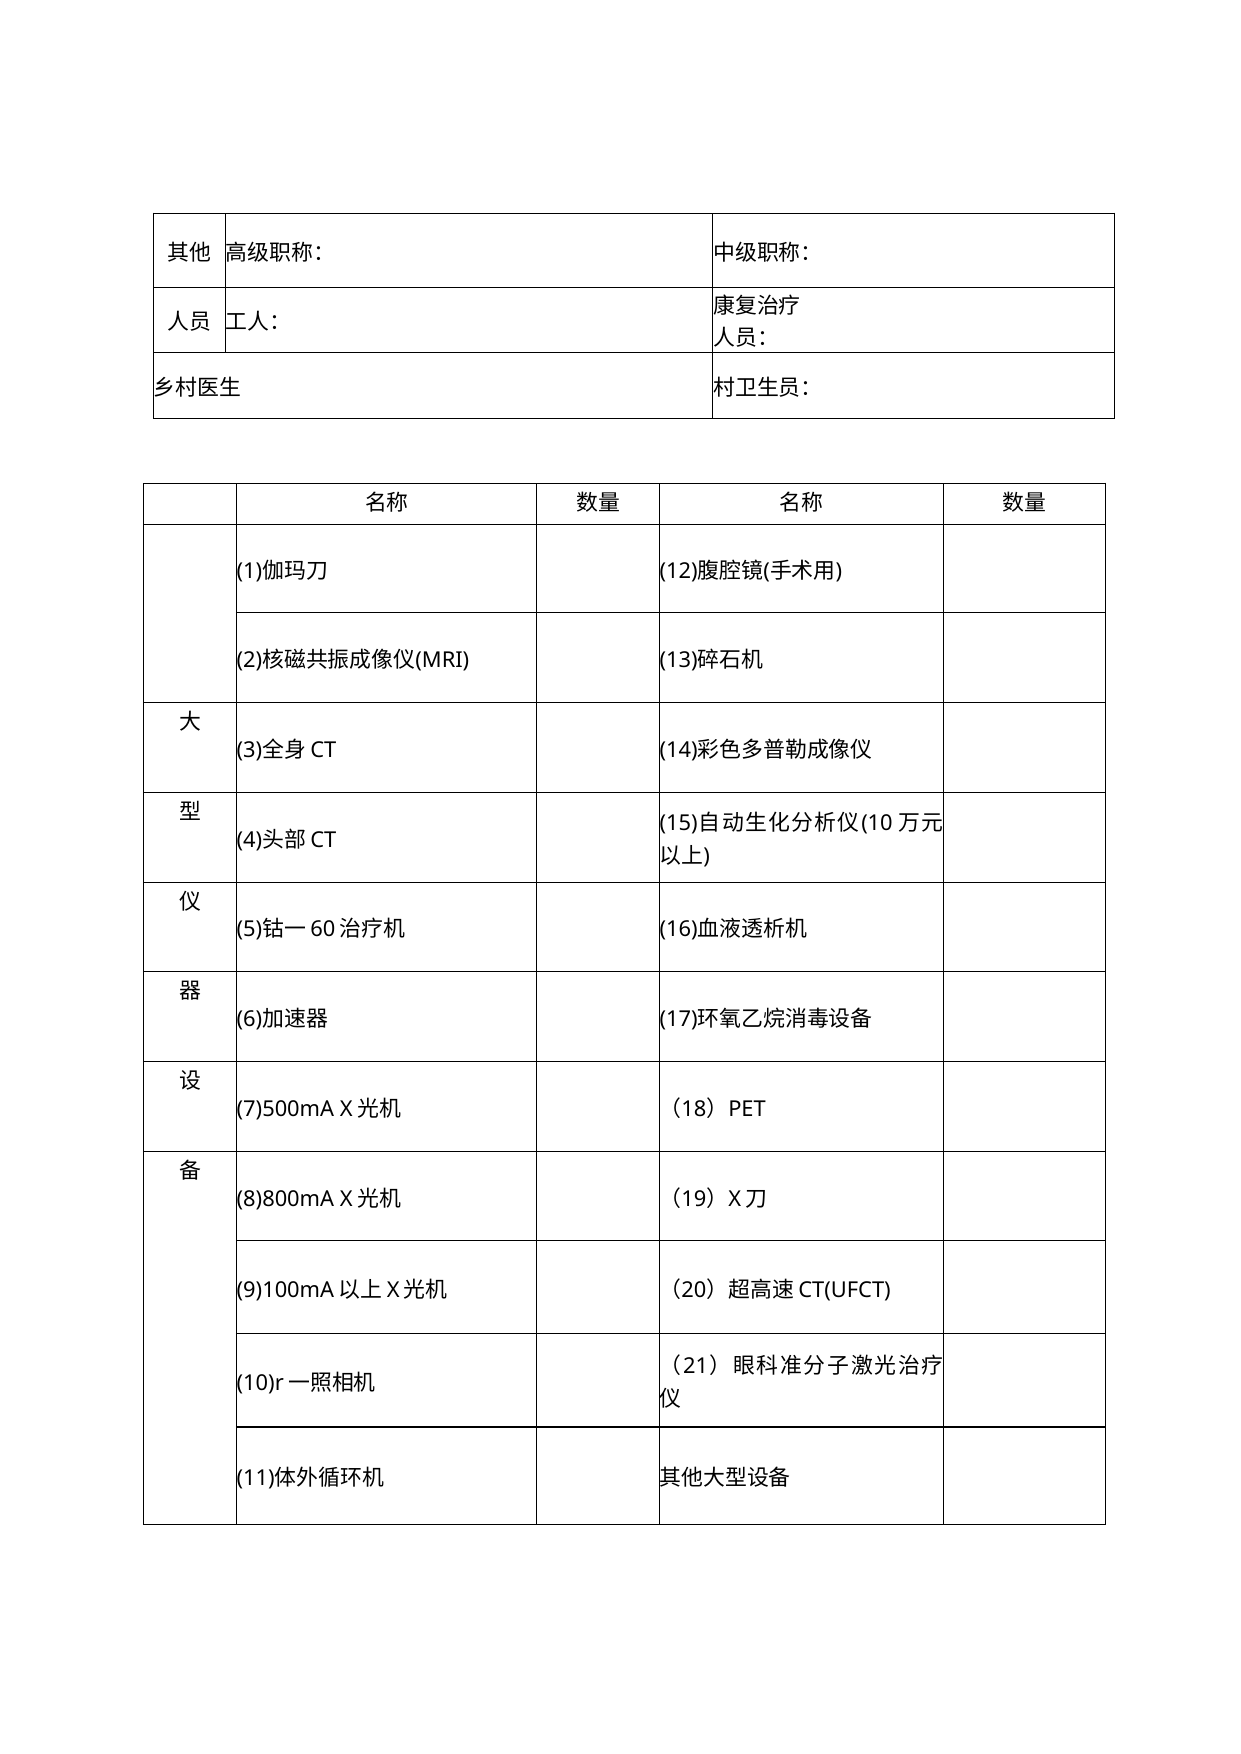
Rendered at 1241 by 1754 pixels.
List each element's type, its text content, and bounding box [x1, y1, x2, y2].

table_cell [537, 883, 659, 971]
table_cell [537, 972, 659, 1061]
table_cell (9)100mA以上X光机 [237, 1241, 536, 1333]
table_cell 人员 [154, 288, 225, 352]
table_cell (11)体外循环机 [237, 1428, 536, 1524]
table_cell [944, 883, 1105, 971]
table_cell 乡村医生 [154, 353, 712, 418]
table_cell (17)环氧乙烷消毒设备 [660, 972, 943, 1061]
table_cell [944, 1241, 1105, 1333]
table_cell (13)碎石机 [660, 613, 943, 702]
table_cell (8)800mA X光机 [237, 1152, 536, 1240]
table_cell 高级职称： [226, 214, 712, 287]
table_cell [944, 525, 1105, 612]
table_cell 村卫生员： [713, 353, 1114, 418]
table_cell [944, 703, 1105, 792]
table_cell （19）X刀 [660, 1152, 943, 1240]
table_cell （21）眼科准分子激光治疗仪 [660, 1334, 943, 1426]
table_cell [537, 1334, 659, 1426]
table_cell (14)彩色多普勒成像仪 [660, 703, 943, 792]
table_cell 器 [144, 972, 236, 1061]
table_cell (16)血液透析机 [660, 883, 943, 971]
table_cell (15)自动生化分析仪(10万元以上) [660, 793, 943, 882]
table_cell （20）超高速CT(UFCT) [660, 1241, 943, 1333]
table_cell [944, 1062, 1105, 1151]
table_cell (6)加速器 [237, 972, 536, 1061]
table_cell [537, 793, 659, 882]
table_cell 备 [144, 1152, 236, 1524]
table_cell [537, 1062, 659, 1151]
table_cell 设 [144, 1062, 236, 1151]
table_cell [944, 1152, 1105, 1240]
table_cell [944, 972, 1105, 1061]
table_cell (10)r一照相机 [237, 1334, 536, 1426]
table_cell [144, 525, 236, 702]
table_cell 其他大型设备 [660, 1428, 943, 1524]
table_cell [537, 525, 659, 612]
table_cell 仪 [144, 883, 236, 971]
table_cell 康复治疗 人员： [713, 288, 1114, 352]
table_cell [944, 613, 1105, 702]
table_header 数量 [537, 484, 659, 523]
table_cell (2)核磁共振成像仪(MRI) [237, 613, 536, 702]
table_cell （18）PET [660, 1062, 943, 1151]
table_cell (3)全身CT [237, 703, 536, 792]
table_cell (1)伽玛刀 [237, 525, 536, 612]
table_cell [944, 1334, 1105, 1426]
table_cell [944, 793, 1105, 882]
table_cell 大 [144, 703, 236, 792]
table_cell 工人： [226, 288, 712, 352]
table_cell 型 [144, 793, 236, 882]
table_header 数量 [944, 484, 1105, 523]
table_cell (4)头部CT [237, 793, 536, 882]
table_cell [537, 613, 659, 702]
table_cell [537, 1152, 659, 1240]
table_cell (7)500mA X光机 [237, 1062, 536, 1151]
table_cell (5)钴一60治疗机 [237, 883, 536, 971]
table_cell 其他 [154, 214, 225, 287]
table_cell [537, 1428, 659, 1524]
table_cell [537, 1241, 659, 1333]
table_header 名称 [237, 484, 536, 523]
table_cell 中级职称： [713, 214, 1114, 287]
table_header [144, 484, 236, 523]
table_cell (12)腹腔镜(手术用) [660, 525, 943, 612]
table_cell [537, 703, 659, 792]
table_cell [944, 1428, 1105, 1524]
table_header 名称 [660, 484, 943, 523]
